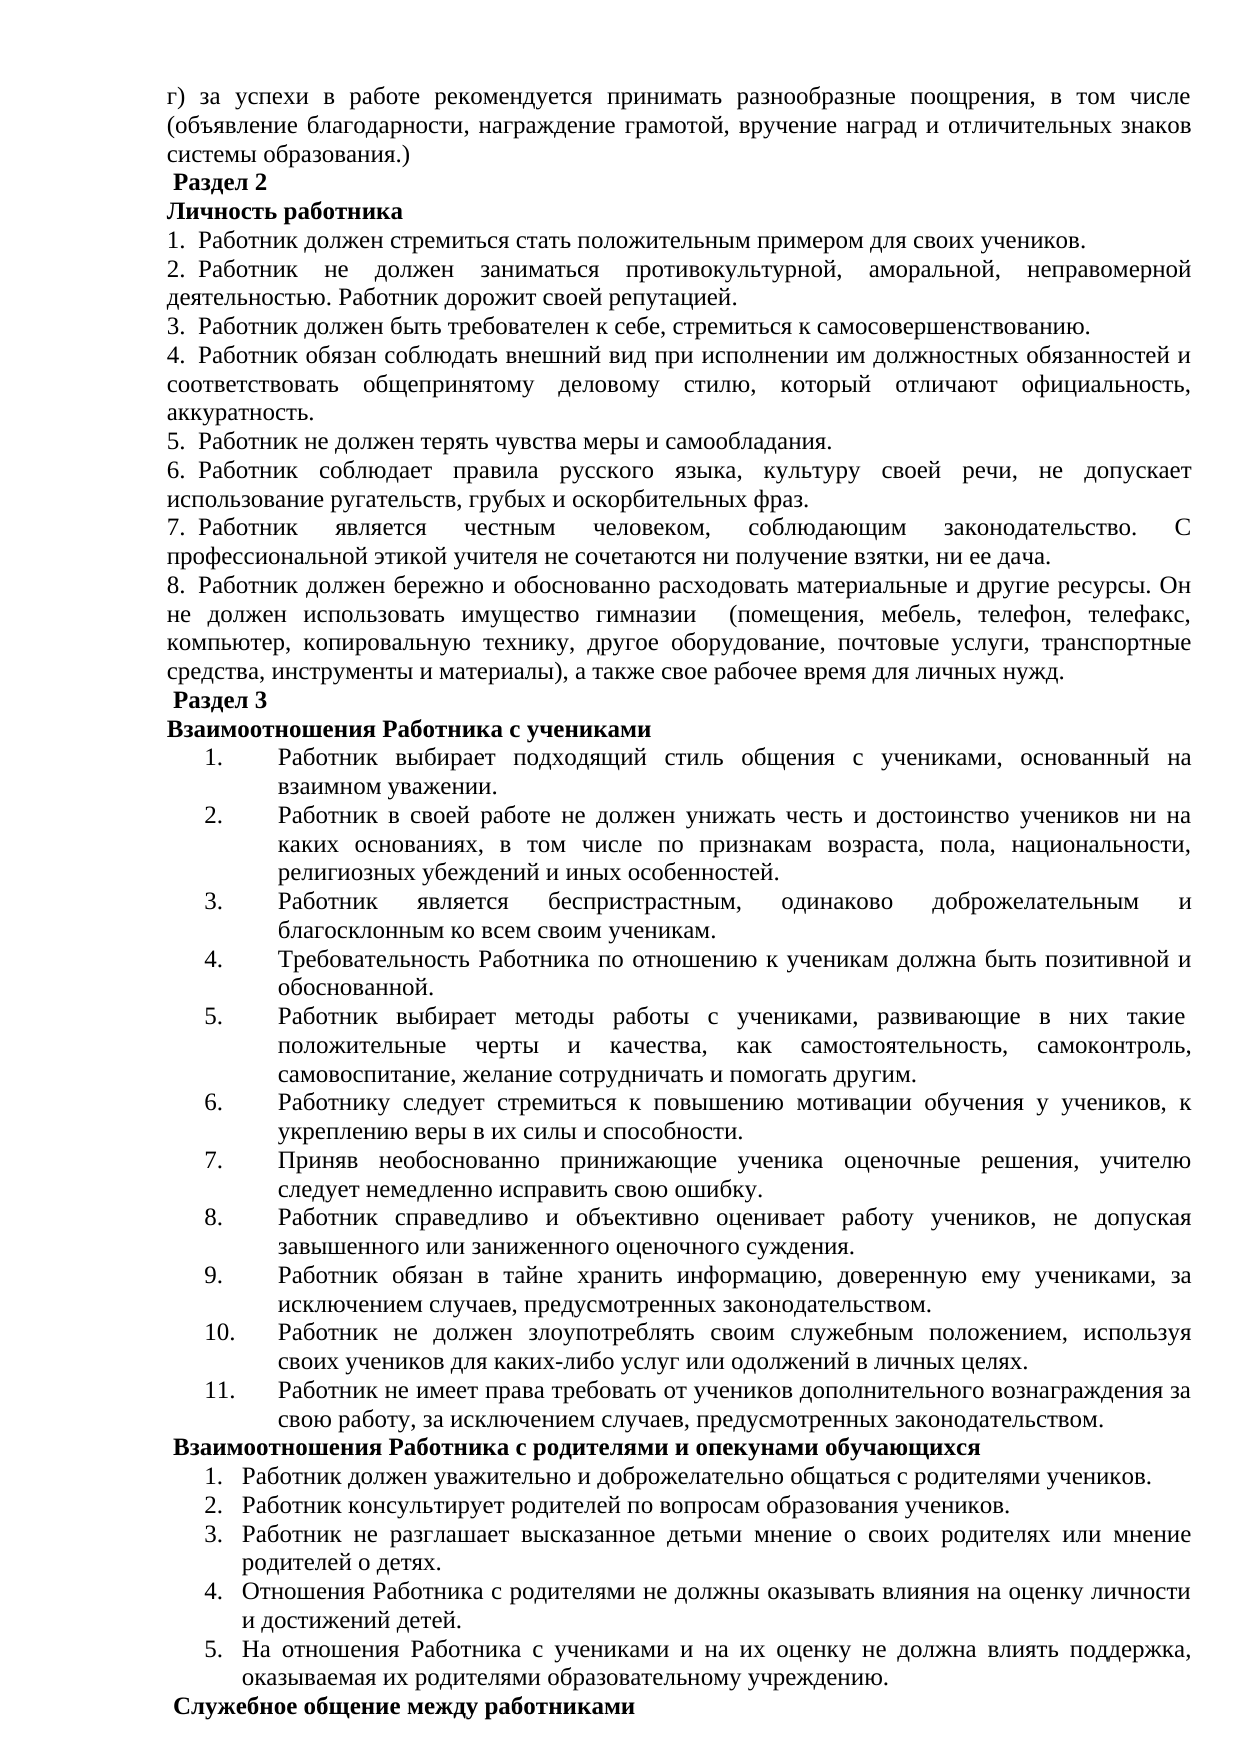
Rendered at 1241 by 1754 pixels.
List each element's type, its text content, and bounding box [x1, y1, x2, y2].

list Работник выбирает подходящий стиль общения с учениками, основанный на взаимном уважении. [204, 742, 1192, 800]
text 1. Работник должен стремиться стать положительным примером для своих учеников. [167, 225, 1192, 254]
text Взаимоотношения Работника с учениками [167, 714, 1192, 742]
list Приняв необоснованно принижающие ученика оценочные решения, учителю следует немедленно исправить свою ошибку. [204, 1145, 1192, 1202]
list Работник не разглашает высказанное детьми мнение о своих родителях или мнение родителей о детях. [204, 1519, 1192, 1576]
text 2. Работник не должен заниматься противокультурной, аморальной, неправомерной деятельностью. Работник дорожит своей репутацией. [167, 254, 1192, 311]
list Работник не имеет права требовать от учеников дополнительного вознаграждения за свою работу, за исключением случаев, предусмотренных законодательством. [204, 1375, 1192, 1432]
list Работник должен уважительно и доброжелательно общаться с родителями учеников. [204, 1461, 1192, 1490]
text 3. Работник должен быть требователен к себе, стремиться к самосовершенствованию. [167, 311, 1192, 340]
text 8. Работник должен бережно и обоснованно расходовать материальные и другие ресурсы. Он не должен использовать имущество гимназии (помещения, мебель, телефон, телефакс, компьютер, копировальную технику, другое оборудование, почтовые услуги, транспортные средства, инструменты и материалы), а также свое рабочее время для личных нужд. [167, 570, 1192, 685]
list Работник в своей работе не должен унижать честь и достоинство учеников ни на каких основаниях, в том числе по признакам возраста, пола, национальности, религиозных убеждений и иных особенностей. [204, 800, 1192, 886]
text Служебное общение между работниками [167, 1691, 1192, 1720]
text Раздел 2 [167, 167, 1192, 196]
text 6. Работник соблюдает правила русского языка, культуру своей речи, не допускает использование ругательств, грубых и оскорбительных фраз. [167, 455, 1192, 512]
list Работник консультирует родителей по вопросам образования учеников. [204, 1490, 1192, 1519]
text 4. Работник обязан соблюдать внешний вид при исполнении им должностных обязанностей и соответствовать общепринятому деловому стилю, который отличают официальность, аккуратность. [167, 340, 1192, 426]
list Работник обязан в тайне хранить информацию, доверенную ему учениками, за исключением случаев, предусмотренных законодательством. [204, 1260, 1192, 1317]
list Работник справедливо и объективно оценивает работу учеников, не допуская завышенного или заниженного оценочного суждения. [204, 1202, 1192, 1260]
list Отношения Работника с родителями не должны оказывать влияния на оценку личности и достижений детей. [204, 1576, 1192, 1634]
list Работник является беспристрастным, одинаково доброжелательным и благосклонным ко всем своим ученикам. [204, 886, 1192, 944]
text Взаимоотношения Работника с родителями и опекунами обучающихся [167, 1432, 1192, 1461]
text г) за успехи в работе рекомендуется принимать разнообразные поощрения, в том числе (объявление благодарности, награждение грамотой, вручение наград и отличительных знаков системы образования.) [167, 81, 1192, 167]
list Работник не должен злоупотреблять своим служебным положением, используя своих учеников для каких-либо услуг или одолжений в личных целях. [204, 1317, 1192, 1375]
text Раздел 3 [167, 685, 1192, 714]
list Работнику следует стремиться к повышению мотивации обучения у учеников, к укреплению веры в их силы и способности. [204, 1087, 1192, 1145]
text Личность работника [167, 196, 1192, 225]
text 5. Работник не должен терять чувства меры и самообладания. [167, 426, 1192, 455]
text 7. Работник является честным человеком, соблюдающим законодательство. С профессиональной этикой учителя не сочетаются ни получение взятки, ни ее дача. [167, 512, 1192, 570]
list На отношения Работника с учениками и на их оценку не должна влиять поддержка, оказываемая их родителями образовательному учреждению. [204, 1634, 1192, 1691]
list Требовательность Работника по отношению к ученикам должна быть позитивной и обоснованной. [204, 944, 1192, 1001]
list Работник выбирает методы работы с учениками, развивающие в них такие положительные черты и качества, как самостоятельность, самоконтроль, самовоспитание, желание сотрудничать и помогать другим. [204, 1001, 1192, 1087]
